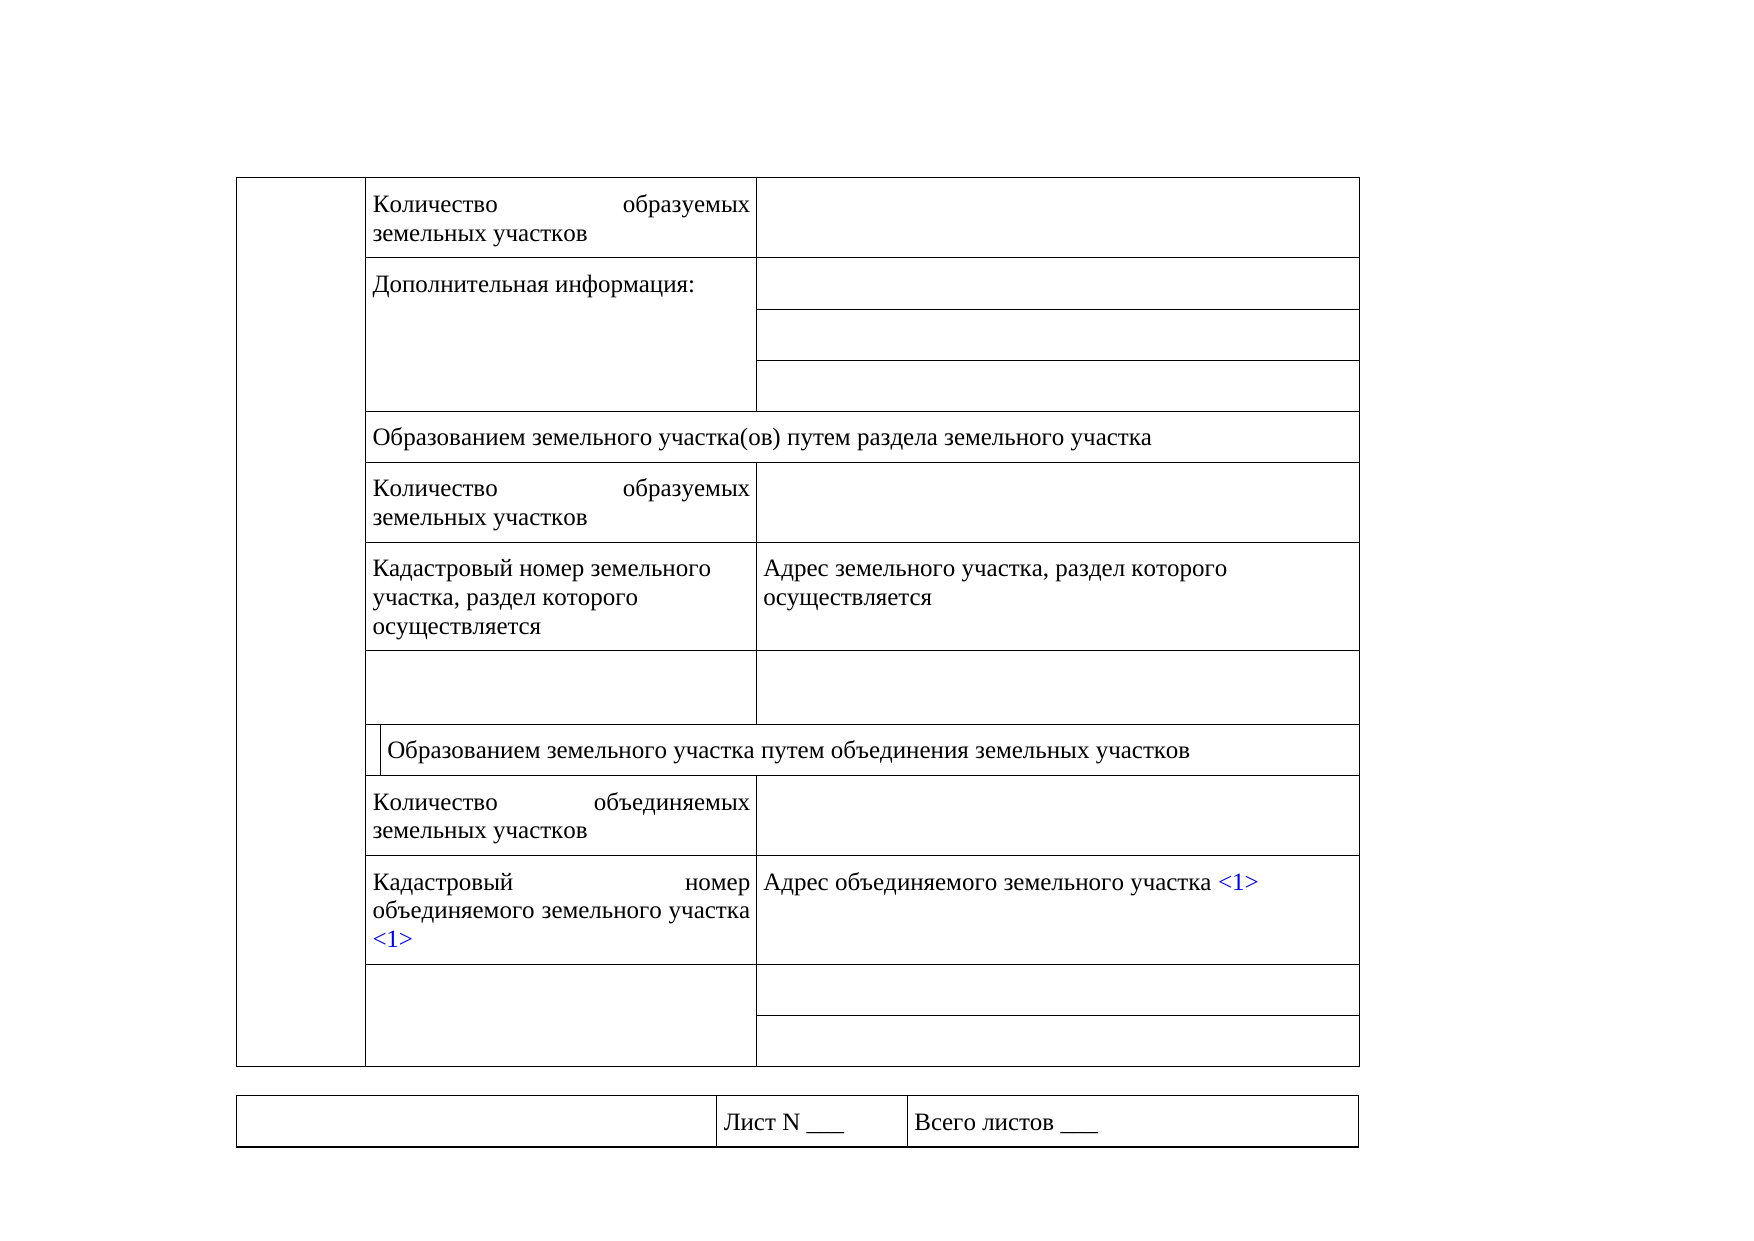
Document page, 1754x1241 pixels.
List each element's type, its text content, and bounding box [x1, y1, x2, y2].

table_cell Количество объединяемых земельных участков [366, 776, 756, 855]
table_cell [757, 361, 1359, 411]
table_cell Адрес земельного участка, раздел которого осуществляется [757, 543, 1359, 650]
table_cell Образованием земельного участка(ов) путем раздела земельного участка [366, 412, 1359, 462]
table_cell [757, 1016, 1359, 1066]
table_cell [757, 651, 1359, 723]
table_cell [757, 258, 1359, 309]
table_cell Образованием земельного участка путем объединения земельных участков [381, 725, 1359, 775]
table_cell [757, 178, 1359, 257]
table_cell [757, 776, 1359, 855]
table_cell [366, 651, 756, 723]
table_header [237, 1096, 716, 1146]
table_cell Кадастровый номер объединяемого земельного участка <1> [366, 856, 756, 963]
table_header Всего листов ___ [908, 1096, 1358, 1146]
table_header Лист N ___ [717, 1096, 907, 1146]
table_cell Дополнительная информация: [366, 258, 756, 411]
table_cell [757, 463, 1359, 542]
table_cell Количество образуемых земельных участков [366, 463, 756, 542]
table_cell Кадастровый номер земельного участка, раздел которого осуществляется [366, 543, 756, 650]
table_cell [366, 725, 380, 775]
table_cell [366, 965, 756, 1066]
table_cell Адрес объединяемого земельного участка <1> [757, 856, 1359, 963]
table_cell [757, 310, 1359, 360]
table_cell [757, 965, 1359, 1014]
table_cell Количество образуемых земельных участков [366, 178, 756, 257]
